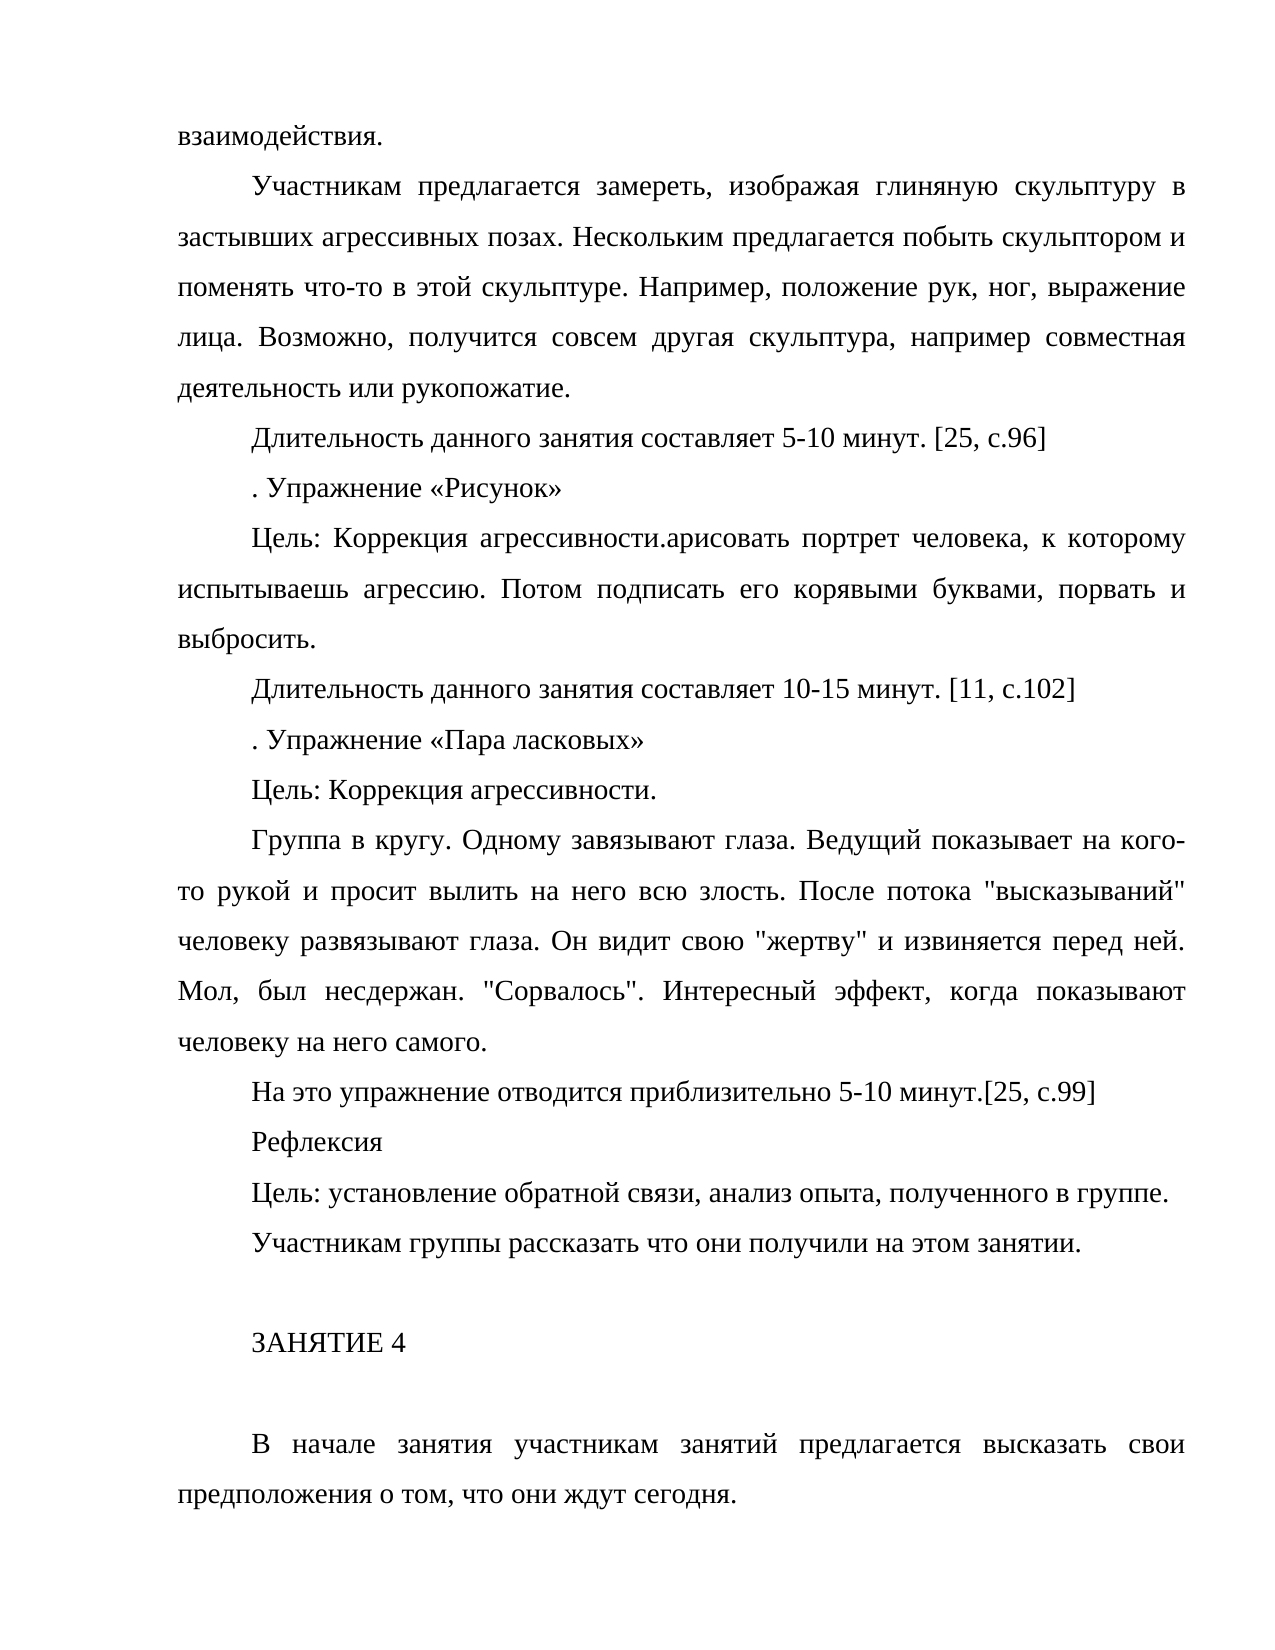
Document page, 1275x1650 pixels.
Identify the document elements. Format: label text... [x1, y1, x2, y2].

text Участникам предлагается замереть, изображая глиняную скульптуру в застывших агрессивных позах. Нескольким предлагается побыть скульптором и поменять что-то в этой скульптуре. Например, положение рук, ног, выражение лица. Возможно, получится совсем другая скульптура, например совместная деятельность или рукопожатие. [177, 168, 1186, 403]
text Участникам группы рассказать что они получили на этом занятии. [177, 1225, 1186, 1258]
text . Упражнение «Пара ласковых» [177, 722, 1186, 755]
text Длительность данного занятия составляет 10-15 минут. [11, с.102] [177, 672, 1186, 705]
text Цель: установление обратной связи, анализ опыта, полученного в группе. [177, 1175, 1186, 1208]
text Рефлексия [177, 1124, 1186, 1158]
text Группа в кругу. Одному завязывают глаза. Ведущий показывает на кого-то рукой и просит вылить на него всю злость. После потока "высказываний" человеку развязывают глаза. Он видит свою "жертву" и извиняется перед ней. Мол, был несдержан. "Сорвалось". Интересный эффект, когда показывают человеку на него самого. [177, 822, 1186, 1057]
text Длительность данного занятия составляет 5-10 минут. [25, с.96] [177, 420, 1186, 453]
text Цель: Коррекция агрессивности.арисовать портрет человека, к которому испытываешь агрессию. Потом подписать его корявыми буквами, порвать и выбросить. [177, 521, 1186, 655]
text В начале занятия участникам занятий предлагается высказать свои предположения о том, что они ждут сегодня. [177, 1426, 1186, 1510]
text На это упражнение отводится приблизительно 5-10 минут.[25, с.99] [177, 1074, 1186, 1108]
text . Упражнение «Рисунок» [177, 470, 1186, 504]
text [177, 118, 1186, 152]
text Занятие 4 [177, 1326, 1186, 1359]
text Цель: Коррекция агрессивности. [177, 772, 1186, 806]
